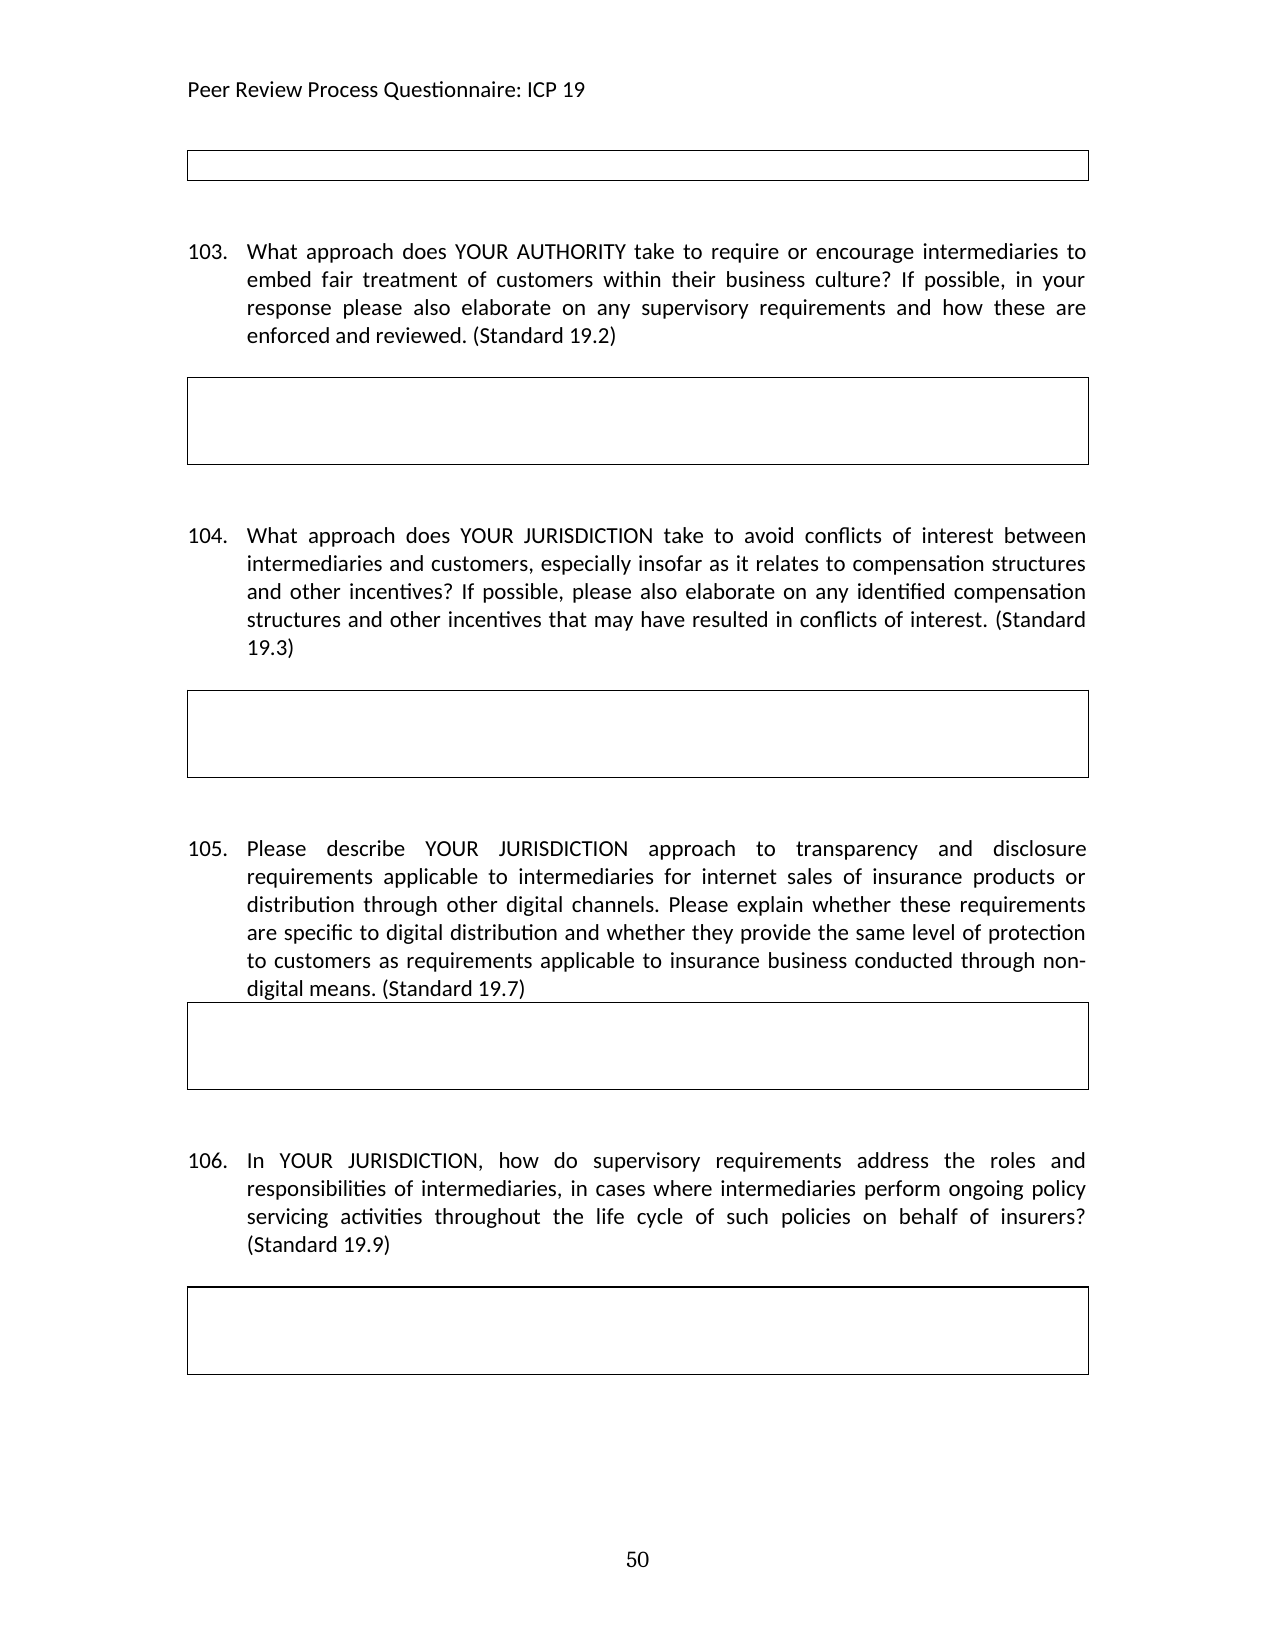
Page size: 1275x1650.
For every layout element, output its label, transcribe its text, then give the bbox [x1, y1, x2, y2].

list In YOUR JURISDICTION, how do supervisory requirements address the roles and responsibilities of intermediaries, in cases where intermediaries perform ongoing policy servicing activities throughout the life cycle of such policies on behalf of insurers? (Standard 19.9) [187, 1146, 1087, 1258]
table_header [188, 1003, 1088, 1089]
table_header [188, 151, 1088, 180]
list What approach does YOUR JURISDICTION take to avoid conflicts of interest between intermediaries and customers, especially insofar as it relates to compensation structures and other incentives? If possible, please also elaborate on any identified compensation structures and other incentives that may have resulted in conflicts of interest. (Standard 19.3) [187, 521, 1087, 661]
list What approach does YOUR AUTHORITY take to require or encourage intermediaries to embed fair treatment of customers within their business culture? If possible, in your response please also elaborate on any supervisory requirements and how these are enforced and reviewed. (Standard 19.2) [187, 237, 1087, 349]
table_header [188, 691, 1088, 777]
list Please describe YOUR JURISDICTION approach to transparency and disclosure requirements applicable to intermediaries for internet sales of insurance products or distribution through other digital channels. Please explain whether these requirements are specific to digital distribution and whether they provide the same level of protection to customers as requirements applicable to insurance business conducted through non-digital means. (Standard 19.7) [187, 834, 1087, 1002]
table_header [188, 1288, 1088, 1374]
table_header [188, 378, 1088, 464]
